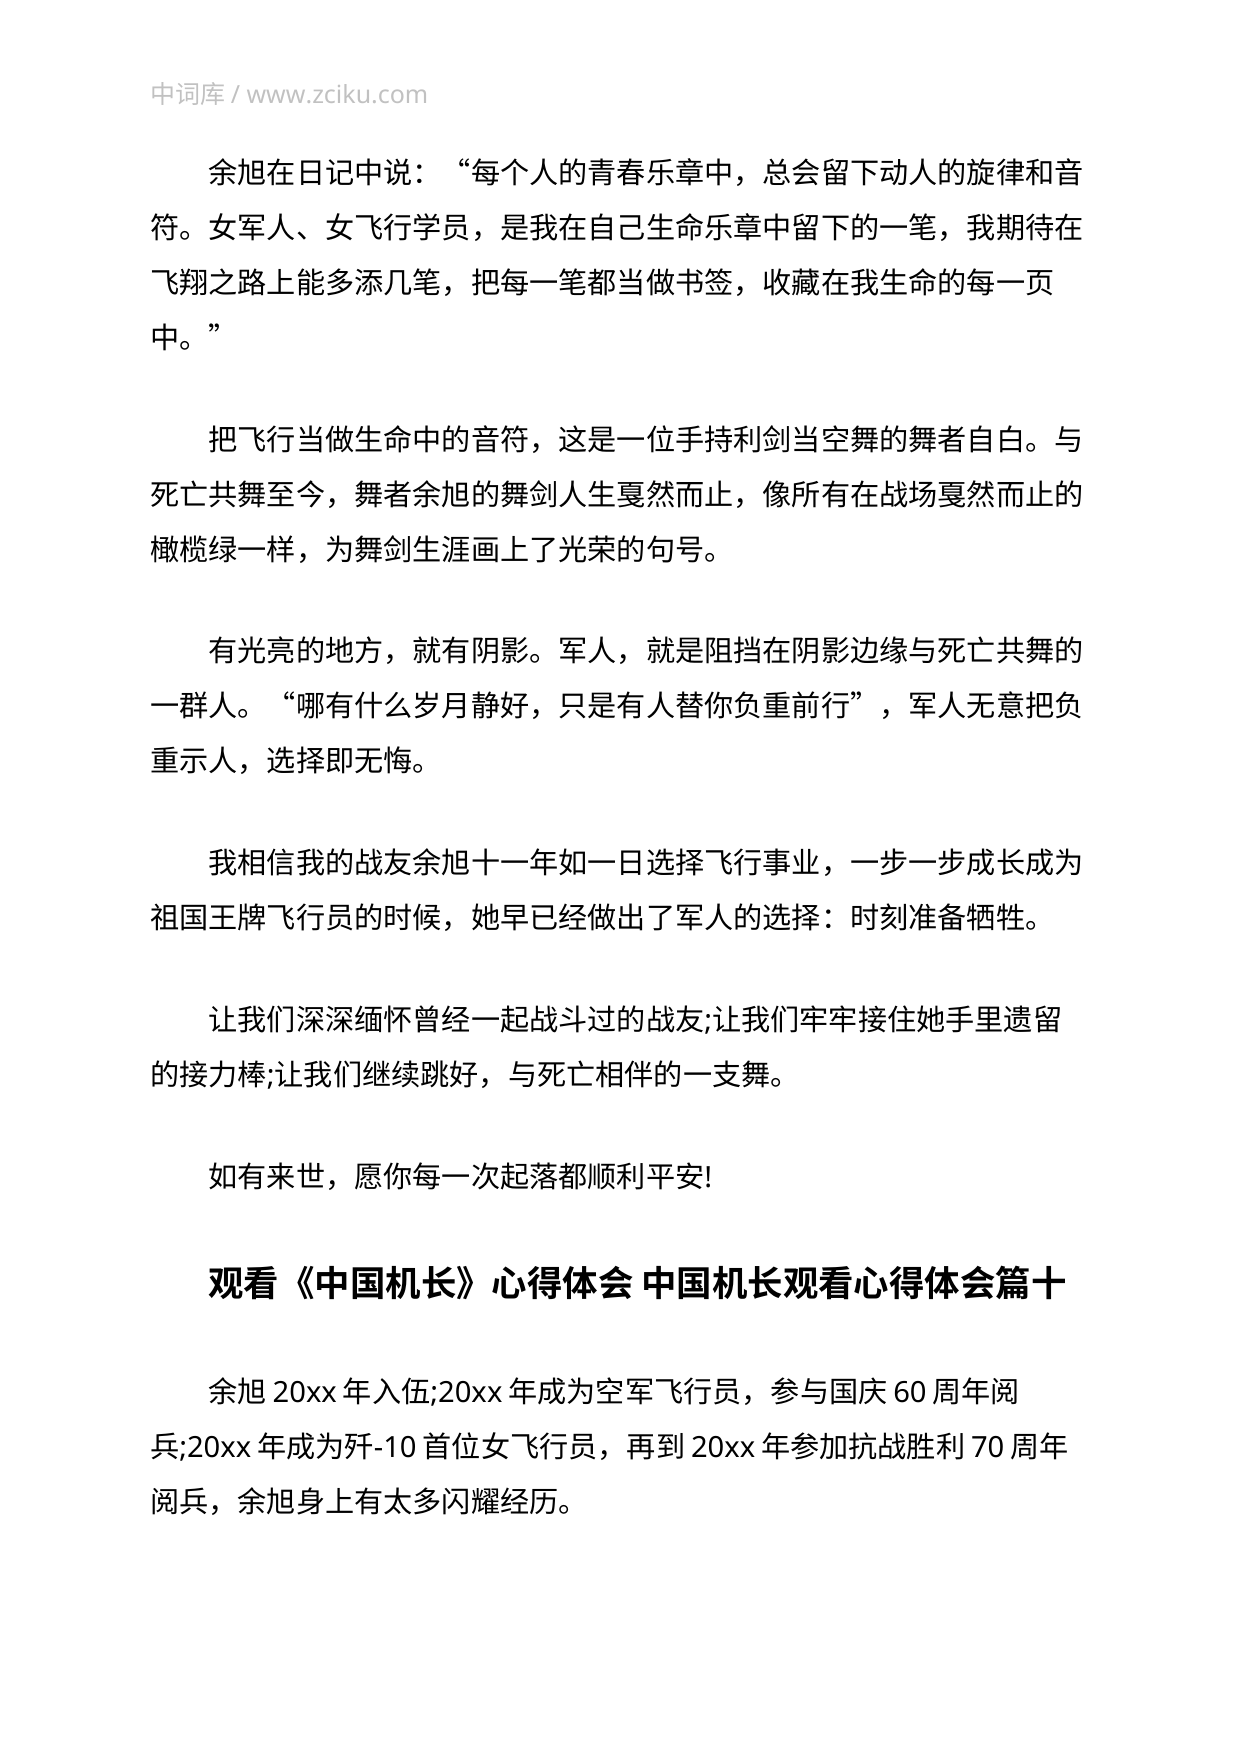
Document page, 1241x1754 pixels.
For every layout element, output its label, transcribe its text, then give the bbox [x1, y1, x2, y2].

text 如有来世，愿你每一次起落都顺利平安! [150, 1153, 1090, 1196]
text 观看《中国机长》心得体会 中国机长观看心得体会篇十 [150, 1255, 1090, 1306]
text 让我们深深缅怀曾经一起战斗过的战友;让我们牢牢接住她手里遗留的接力棒;让我们继续跳好，与死亡相伴的一支舞。 [150, 996, 1090, 1094]
text 有光亮的地方，就有阴影。军人，就是阻挡在阴影边缘与死亡共舞的一群人。“哪有什么岁月静好，只是有人替你负重前行”，军人无意把负重示人，选择即无悔。 [150, 628, 1090, 780]
text 我相信我的战友余旭十一年如一日选择飞行事业，一步一步成长成为祖国王牌飞行员的时候，她早已经做出了军人的选择：时刻准备牺牲。 [150, 839, 1090, 937]
text 把飞行当做生命中的音符，这是一位手持利剑当空舞的舞者自白。与死亡共舞至今，舞者余旭的舞剑人生戛然而止，像所有在战场戛然而止的橄榄绿一样，为舞剑生涯画上了光荣的句号。 [150, 416, 1090, 568]
text 余旭20xx年入伍;20xx年成为空军飞行员，参与国庆60周年阅兵;20xx年成为歼-10首位女飞行员，再到20xx年参加抗战胜利70周年阅兵，余旭身上有太多闪耀经历。 [150, 1369, 1090, 1521]
text 余旭在日记中说：“每个人的青春乐章中，总会留下动人的旋律和音符。女军人、女飞行学员，是我在自己生命乐章中留下的一笔，我期待在飞翔之路上能多添几笔，把每一笔都当做书签，收藏在我生命的每一页中。” [150, 150, 1090, 357]
